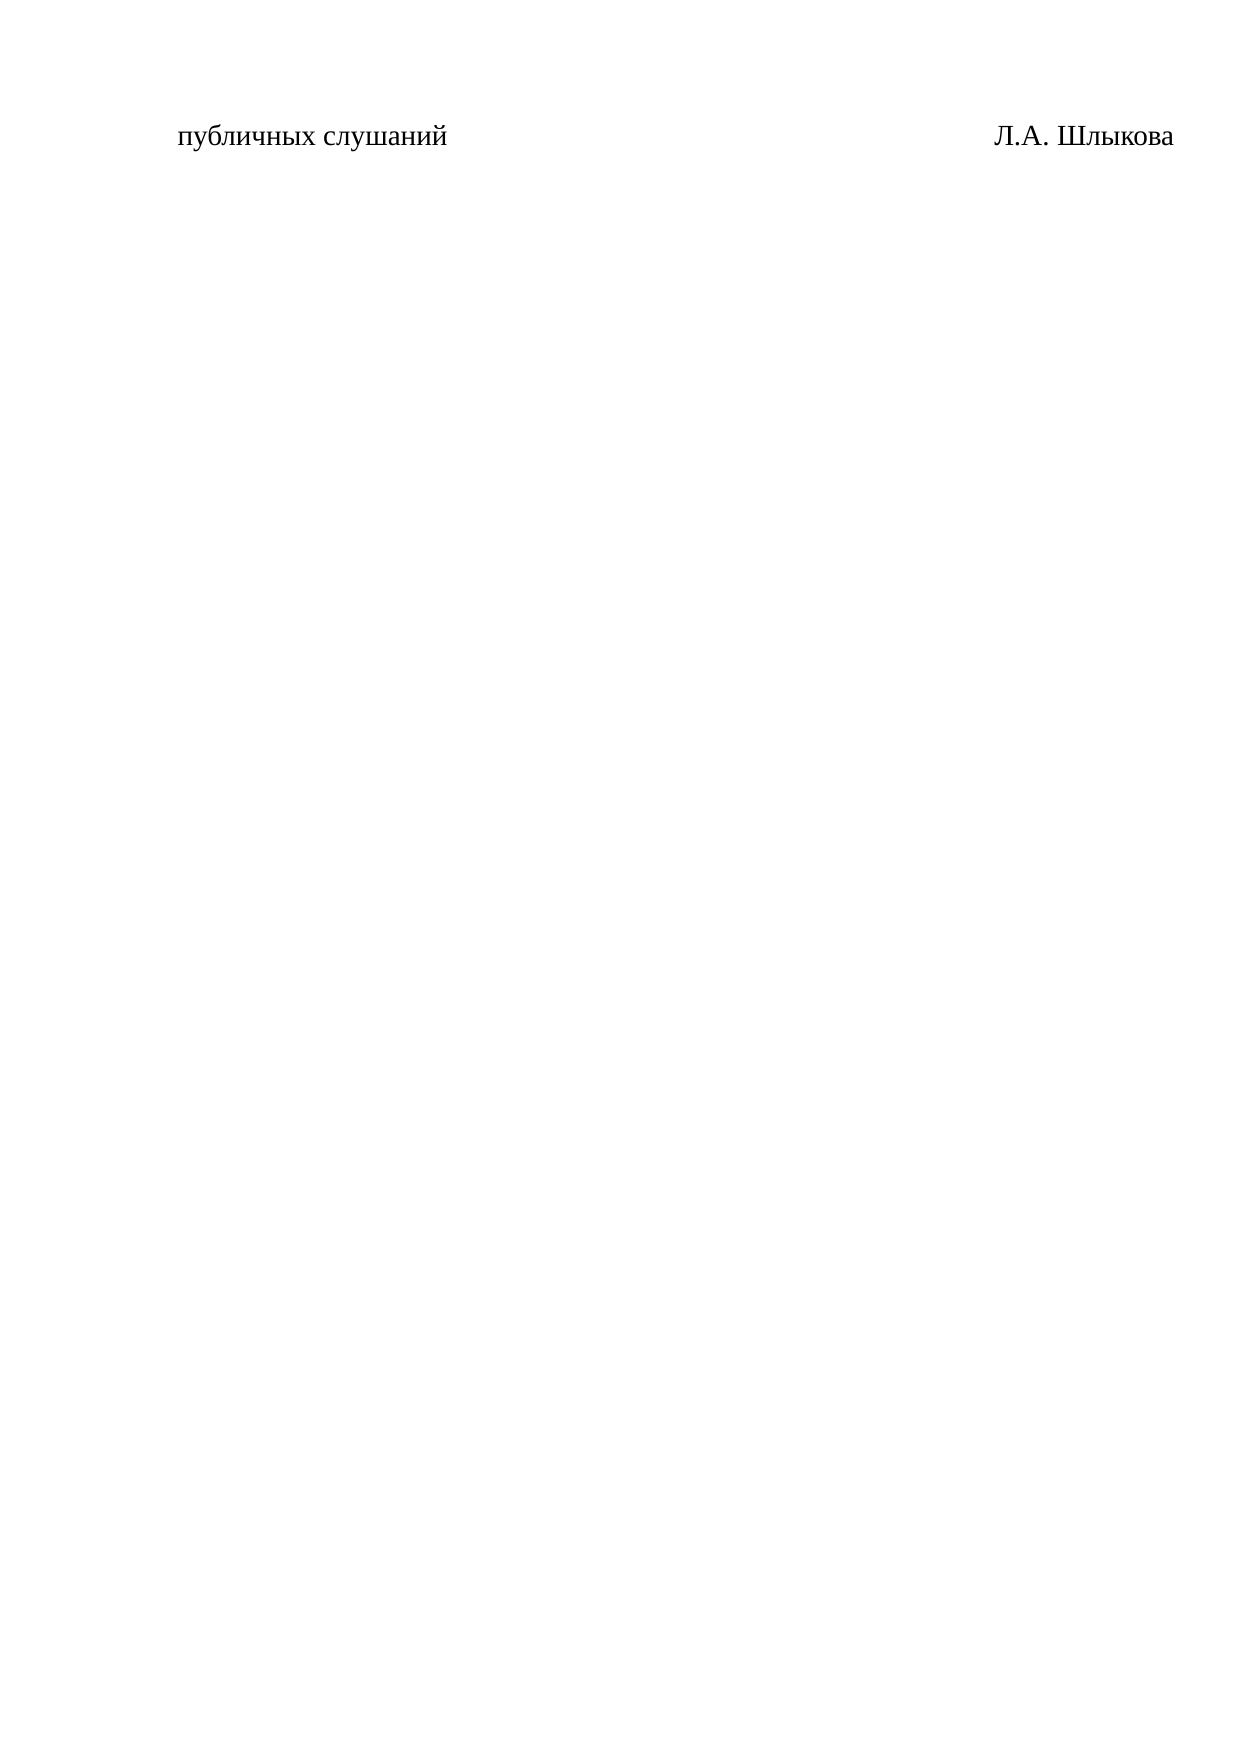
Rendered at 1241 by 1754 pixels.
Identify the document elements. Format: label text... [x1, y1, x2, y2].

text публичных слушаний Л.А. Шлыкова [177, 118, 1181, 152]
